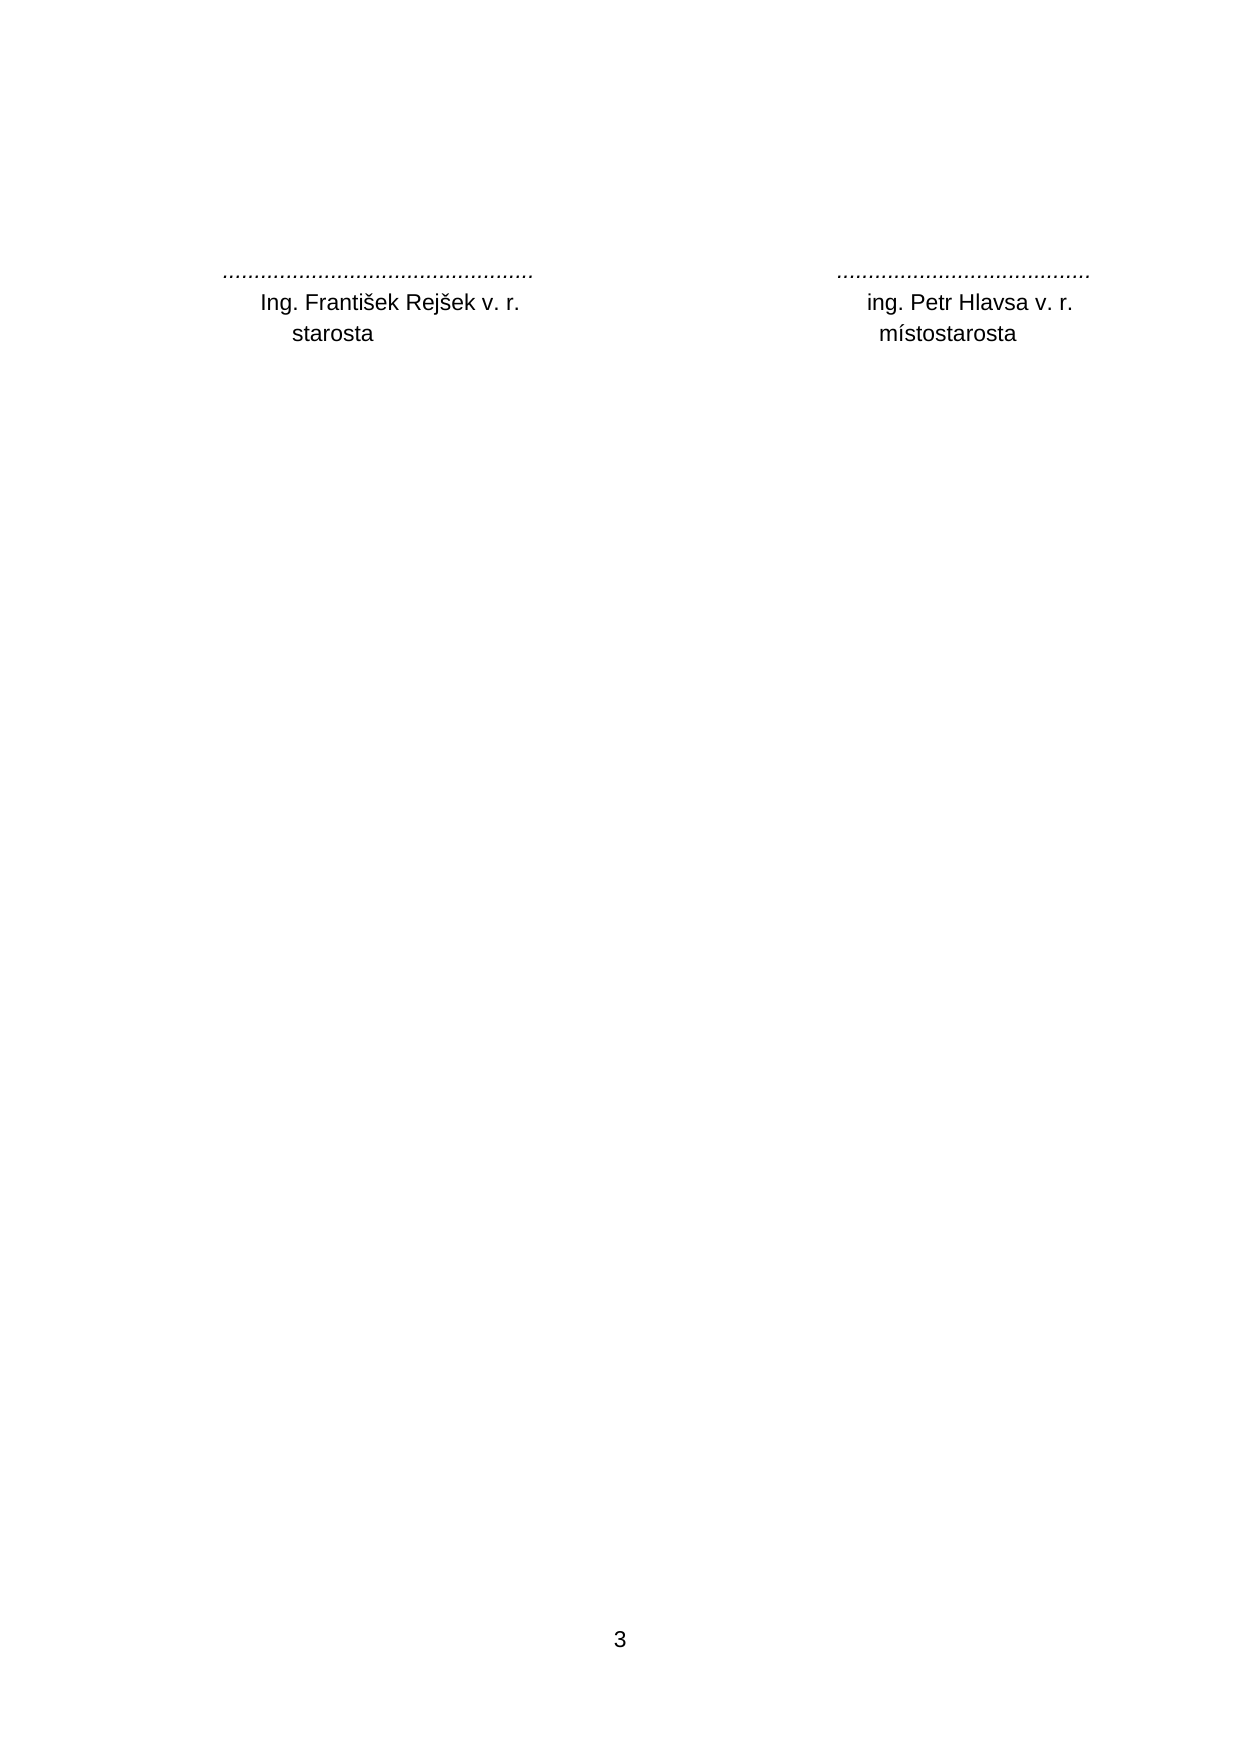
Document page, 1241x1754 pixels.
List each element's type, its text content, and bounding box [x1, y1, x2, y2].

text ................................................. ........................................ [148, 257, 1093, 283]
text starosta místostarosta [148, 320, 1093, 347]
text Ing. František Rejšek v. r. ing. Petr Hlavsa v. r. [148, 289, 1093, 315]
